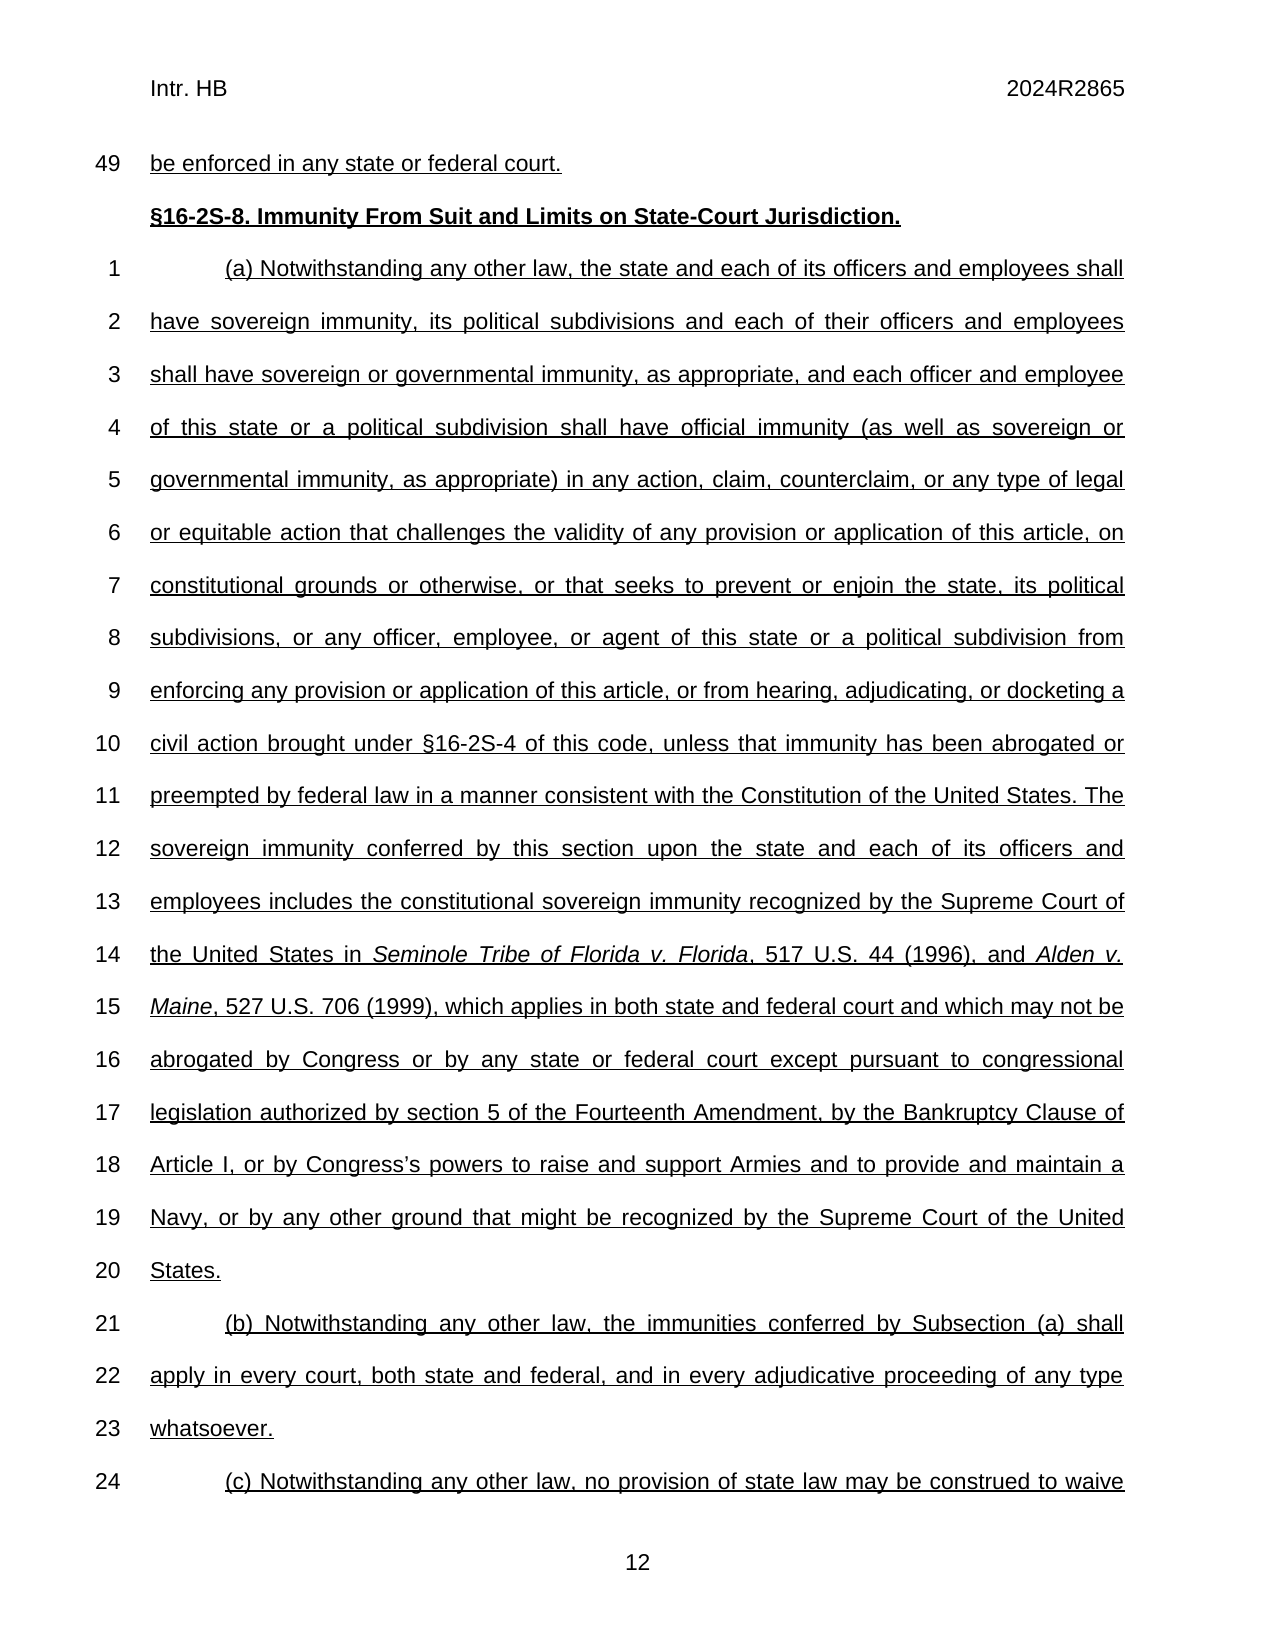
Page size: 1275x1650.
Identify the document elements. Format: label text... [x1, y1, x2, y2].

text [150, 1468, 1125, 1494]
text (b) Notwithstanding any other law, the immunities conferred by Subsection (a) shall apply in every court, both state and federal, and in every adjudicative proceeding of any type whatsoever. [150, 1309, 1125, 1441]
subtitle §16-2S-8. Immunity From Suit and Limits on State-Court Jurisdiction. [150, 203, 1125, 229]
text (a) Notwithstanding any other law, the state and each of its officers and employees shall have sovereign immunity, its political subdivisions and each of their officers and employees shall have sovereign or governmental immunity, as appropriate, and each officer and employee of this state or a political subdivision shall have official immunity (as well as sovereign or governmental immunity, as appropriate) in any action, claim, counterclaim, or any type of legal or equitable action that challenges the validity of any provision or application of this article, on constitutional grounds or otherwise, or that seeks to prevent or enjoin the state, its political subdivisions, or any officer, employee, or agent of this state or a political subdivision from enforcing any provision or application of this article, or from hearing, adjudicating, or docketing a civil action brought under §16-2S-4 of this code, unless that immunity has been abrogated or preempted by federal law in a manner consistent with the Constitution of the United States. The sovereign immunity conferred by this section upon the state and each of its officers and employees includes the constitutional sovereign immunity recognized by the Supreme Court of the United States in Seminole Tribe of Florida v. Florida, 517 U.S. 44 (1996), and Alden v. Maine, 527 U.S. 706 (1999), which applies in both state and federal court and which may not be abrogated by Congress or by any state or federal court except pursuant to congressional legislation authorized by section 5 of the Fourteenth Amendment, by the Bankruptcy Clause of Article I, or by Congress’s powers to raise and support Armies and to provide and maintain a Navy, or by any other ground that might be recognized by the Supreme Court of the United States. [150, 912, 1125, 1121]
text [150, 150, 1125, 176]
